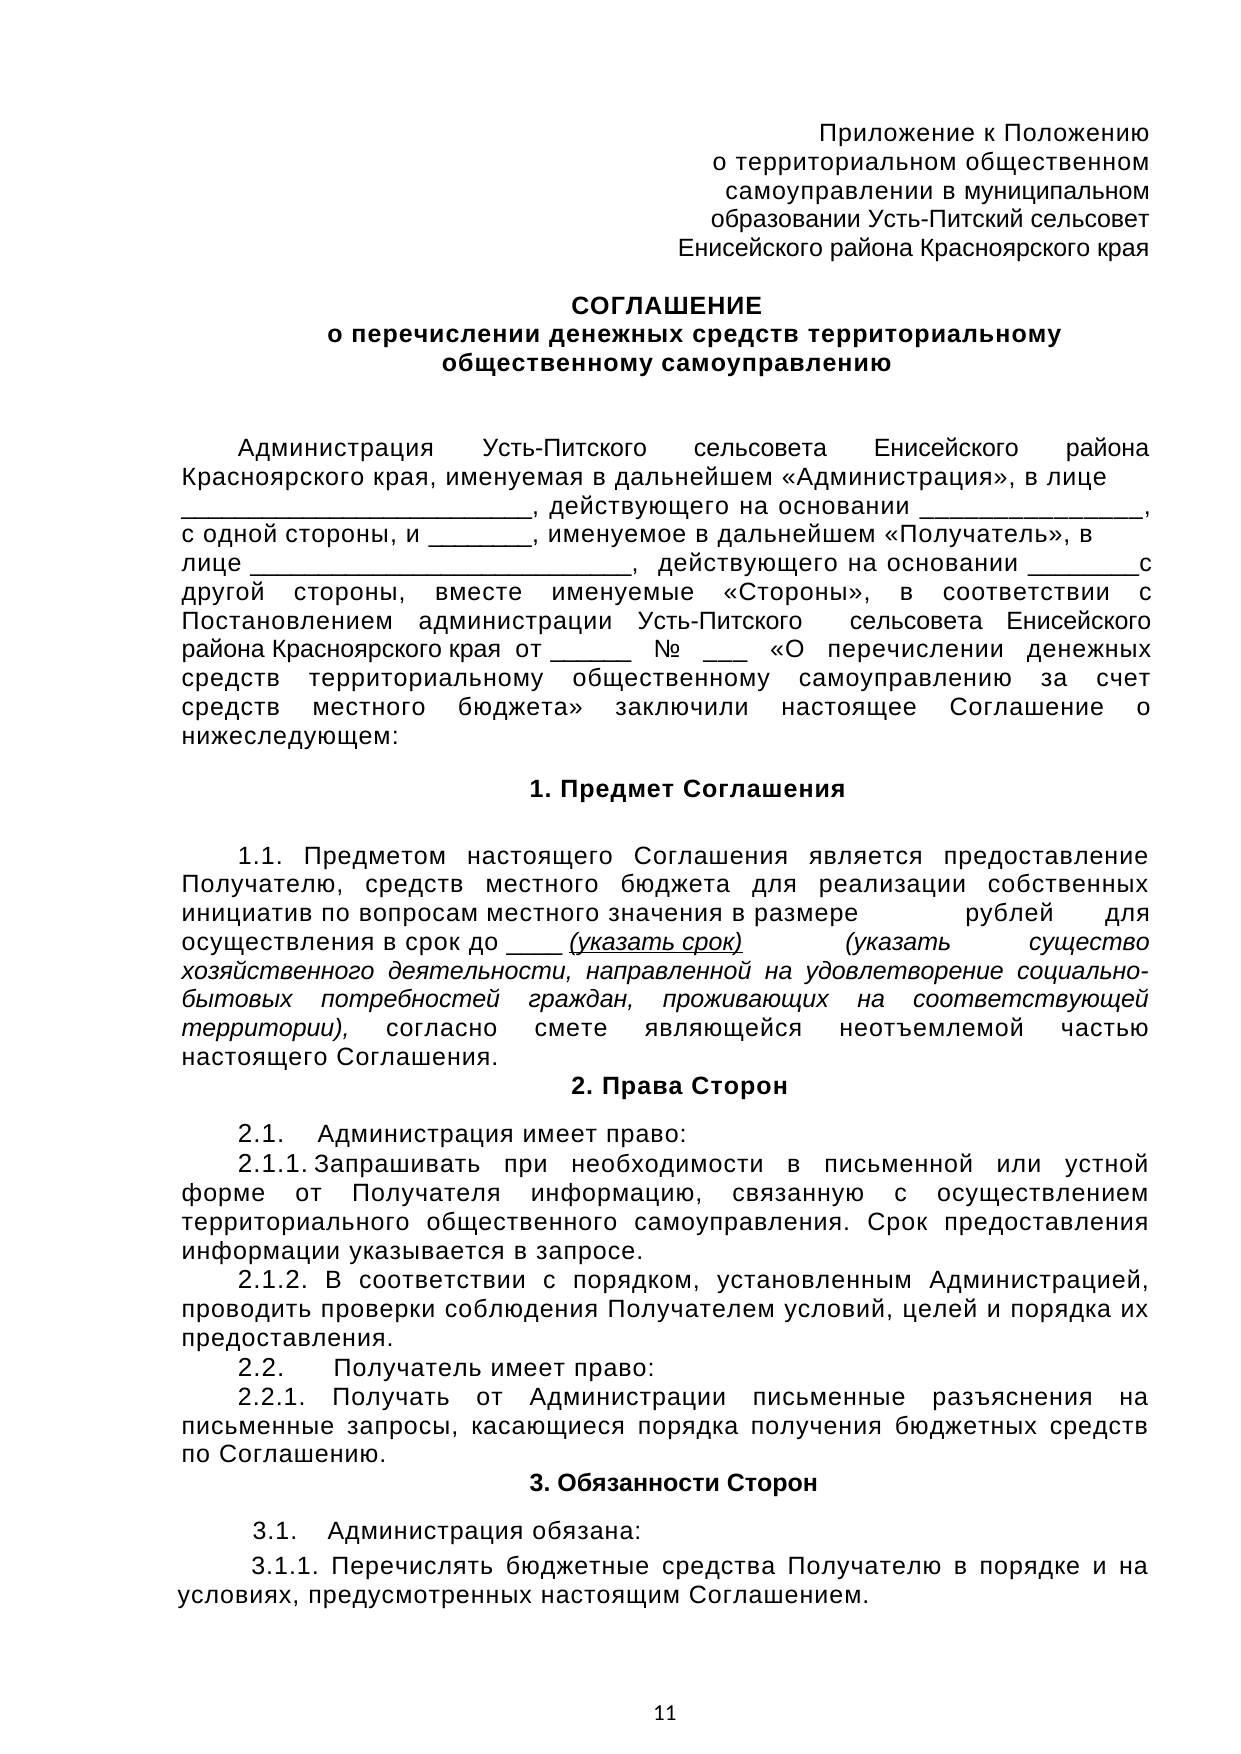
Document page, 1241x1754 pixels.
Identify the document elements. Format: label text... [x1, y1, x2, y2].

text 1. Предмет Соглашения [529, 774, 1152, 803]
text лице , действующего на основании ________с другой стороны, вместе именуемые «Стороны», в соответствии с Постановлением администрации Усть-Питского сельсовета Енисейского района Красноярского края от № ___ «О перечислении денежных средств территориальному общественному самоуправлению за счет средств местного бюджета» заключили настоящее Соглашение о нижеследующем: [181, 548, 1152, 749]
list Получатель имеет право: [181, 1352, 1152, 1382]
text о перечислении денежных средств территориальному общественному самоуправлению [181, 319, 1152, 377]
text Администрация Усть-Питского сельсовета Енисейского района Красноярского края, именуемая в дальнейшем «Администрация», в лице [181, 433, 1149, 491]
text 2.2.1. Получать от Администрации письменные разъяснения на письменные запросы, касающиеся порядка получения бюджетных средств по Соглашению. [181, 1382, 1149, 1468]
text 1.1. Предметом настоящего Соглашения является предоставление Получателю, средств местного бюджета для реализации собственных инициатив по вопросам местного значения в размере рублей для осуществления в срок до ____ (указать срок) (указать существо хозяйственного деятельности, направленной на удовлетворение социально-бытовых потребностей граждан, проживающих на соответствующей территории), согласно смете являющейся неотъемлемой частью настоящего Соглашения. [181, 841, 1149, 1071]
text 3.1.1. Перечислять бюджетные средства Получателю в порядке и на условиях, предусмотренных настоящим Соглашением. [177, 1551, 1149, 1608]
text СОГЛАШЕНИЕ [571, 291, 1152, 319]
list Администрация имеет право: [181, 1118, 1152, 1148]
list В соответствии с порядком, установленным Администрацией, проводить проверки соблюдения Получателем условий, целей и порядка их предоставления. [181, 1264, 1149, 1352]
text 2. Права Сторон [571, 1071, 1152, 1099]
text о территориальном общественном самоуправлении в муниципальном образовании Усть-Питский сельсовет [664, 147, 1149, 233]
text Приложение к Положению [664, 118, 1149, 147]
text , действующего на основании _______________, с одной стороны, и , именуемое в дальнейшем «Получатель», в [181, 491, 1152, 548]
list Запрашивать при необходимости в письменной или устной форме от Получателя информацию, связанную с осуществлением территориального общественного самоуправления. Срок предоставления информации указывается в запросе. [181, 1148, 1149, 1264]
text Енисейского района Красноярского края [664, 233, 1149, 262]
text 3. Обязанности Сторон [529, 1468, 1152, 1497]
list Администрация обязана: [252, 1516, 1152, 1545]
